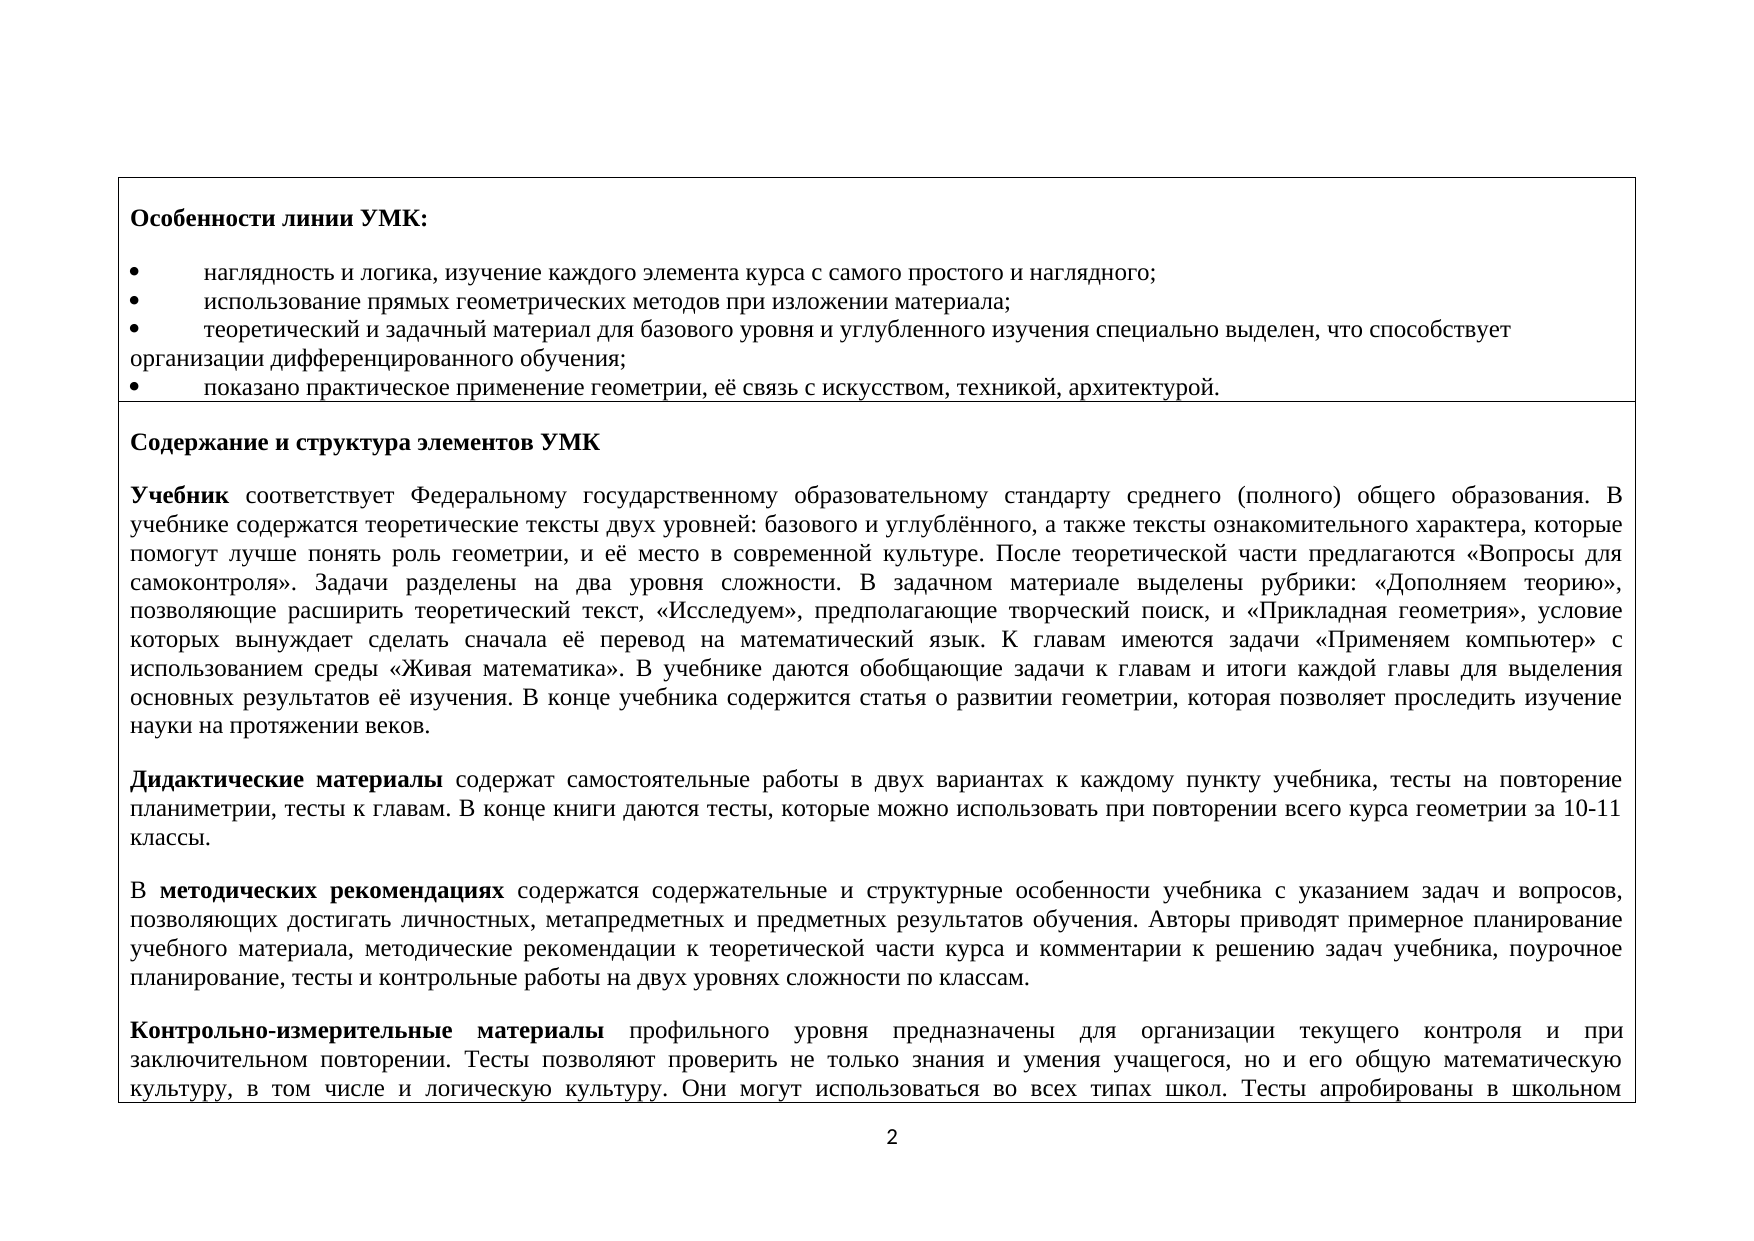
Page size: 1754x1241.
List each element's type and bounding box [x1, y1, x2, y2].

table_cell [119, 402, 1635, 1102]
table_cell [119, 178, 1635, 401]
